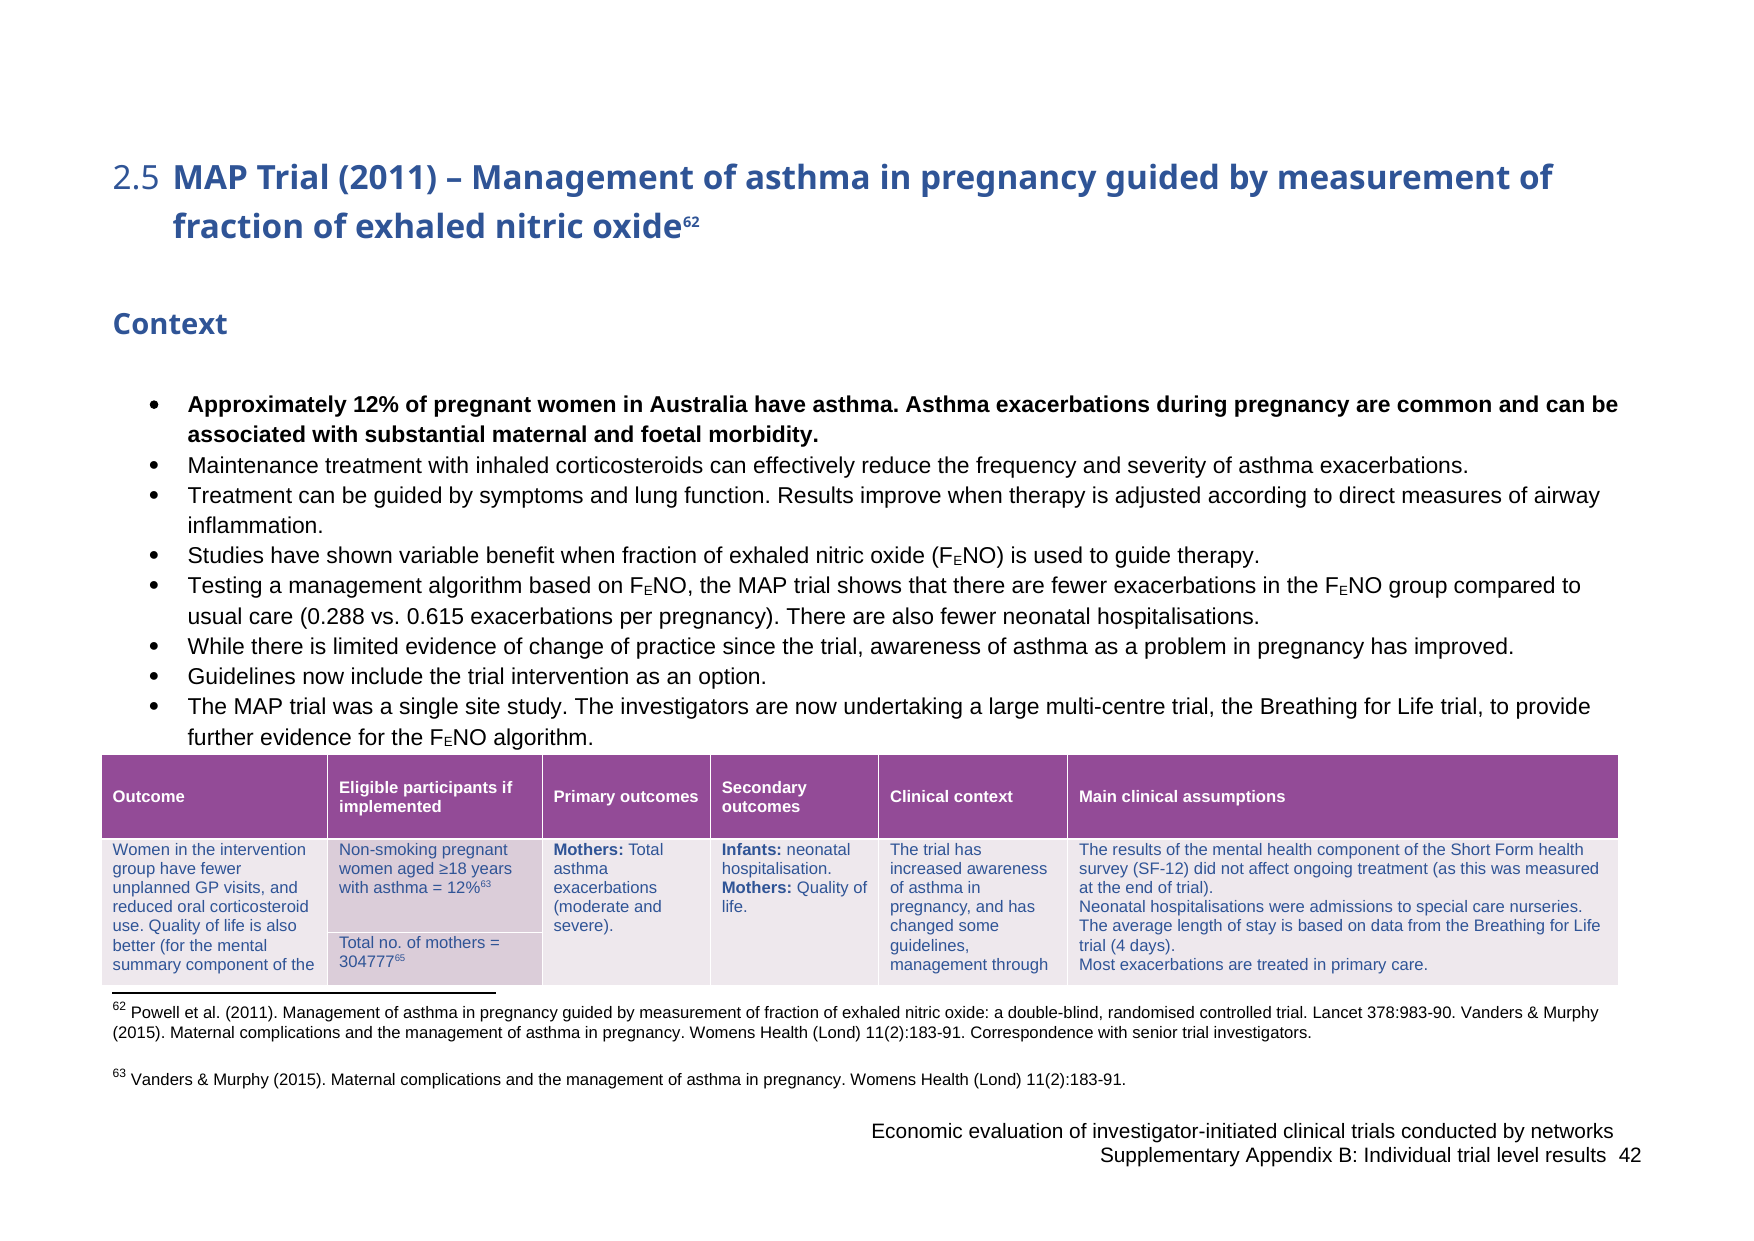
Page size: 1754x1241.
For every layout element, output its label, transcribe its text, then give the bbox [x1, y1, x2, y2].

table_cell Women in the intervention group have fewer unplanned GP visits, and reduced oral corticosteroid use. Quality of life is also better (for the mental summary component of the Short Form health survey). There was no difference for ED attendance or hospital admission, or for lung function. [102, 840, 327, 985]
text Studies have shown variable benefit when fraction of exhaled nitric oxide (FENO) is used to guide therapy. [150, 542, 1641, 568]
text Testing a management algorithm based on FENO, the MAP trial shows that there are fewer exacerbations in the FENO group compared to usual care (0.288 vs. 0.615 exacerbations per pregnancy). There are also fewer neonatal hospitalisations. [150, 572, 1641, 629]
text Maintenance treatment with inhaled corticosteroids can effectively reduce the frequency and severity of asthma exacerbations. [150, 452, 1641, 478]
table_cell Total no. of mothers = 304777 [328, 933, 542, 985]
table_cell Infants: neonatal hospitalisation. Mothers: Quality of life. [711, 840, 878, 985]
subtitle Context [112, 303, 1641, 343]
text The MAP trial was a single site study. The investigators are now undertaking a large multi-centre trial, the Breathing for Life trial, to provide further evidence for the FENO algorithm. [150, 693, 1641, 750]
table_cell Mothers: Total asthma exacerbations (moderate and severe). [543, 840, 710, 985]
table_header Outcome [102, 755, 327, 838]
table_cell The trial has increased awareness of asthma in pregnancy, and has changed some guidelines, management through the algorithm is now a supported option. [879, 840, 1067, 985]
table_cell The results of the mental health component of the Short Form health survey (SF-12) did not affect ongoing treatment (as this was measured at the end of trial). Neonatal hospitalisations were admissions to special care nurseries. The average length of stay is based on data from the Breathing for Life trial (4 days). Most exacerbations are treated in primary care. No QALY impairment for moderate asthma exacerbations resolved with oral corticosteroid use. [1068, 840, 1618, 985]
text Guidelines now include the trial intervention as an option. [150, 663, 1641, 689]
table_header Secondary outcomes [711, 755, 878, 838]
subtitle MAP Trial (2011) – Management of asthma in pregnancy guided by measurement of fraction of exhaled nitric oxide [112, 154, 1641, 248]
table_header Clinical context [879, 755, 1067, 838]
table_cell Non-smoking pregnant women aged ≥18 years with asthma = 12% [328, 840, 542, 932]
text Treatment can be guided by symptoms and lung function. Results improve when therapy is adjusted according to direct measures of airway inflammation. [150, 482, 1641, 538]
table_header Eligible participants if implemented [328, 755, 542, 838]
table_header Primary outcomes [543, 755, 710, 838]
table_header Main clinical assumptions [1068, 755, 1618, 838]
text Approximately 12% of pregnant women in Australia have asthma. Asthma exacerbations during pregnancy are common and can be associated with substantial maternal and foetal morbidity. [150, 391, 1641, 448]
text While there is limited evidence of change of practice since the trial, awareness of asthma as a problem in pregnancy has improved. [150, 633, 1641, 659]
